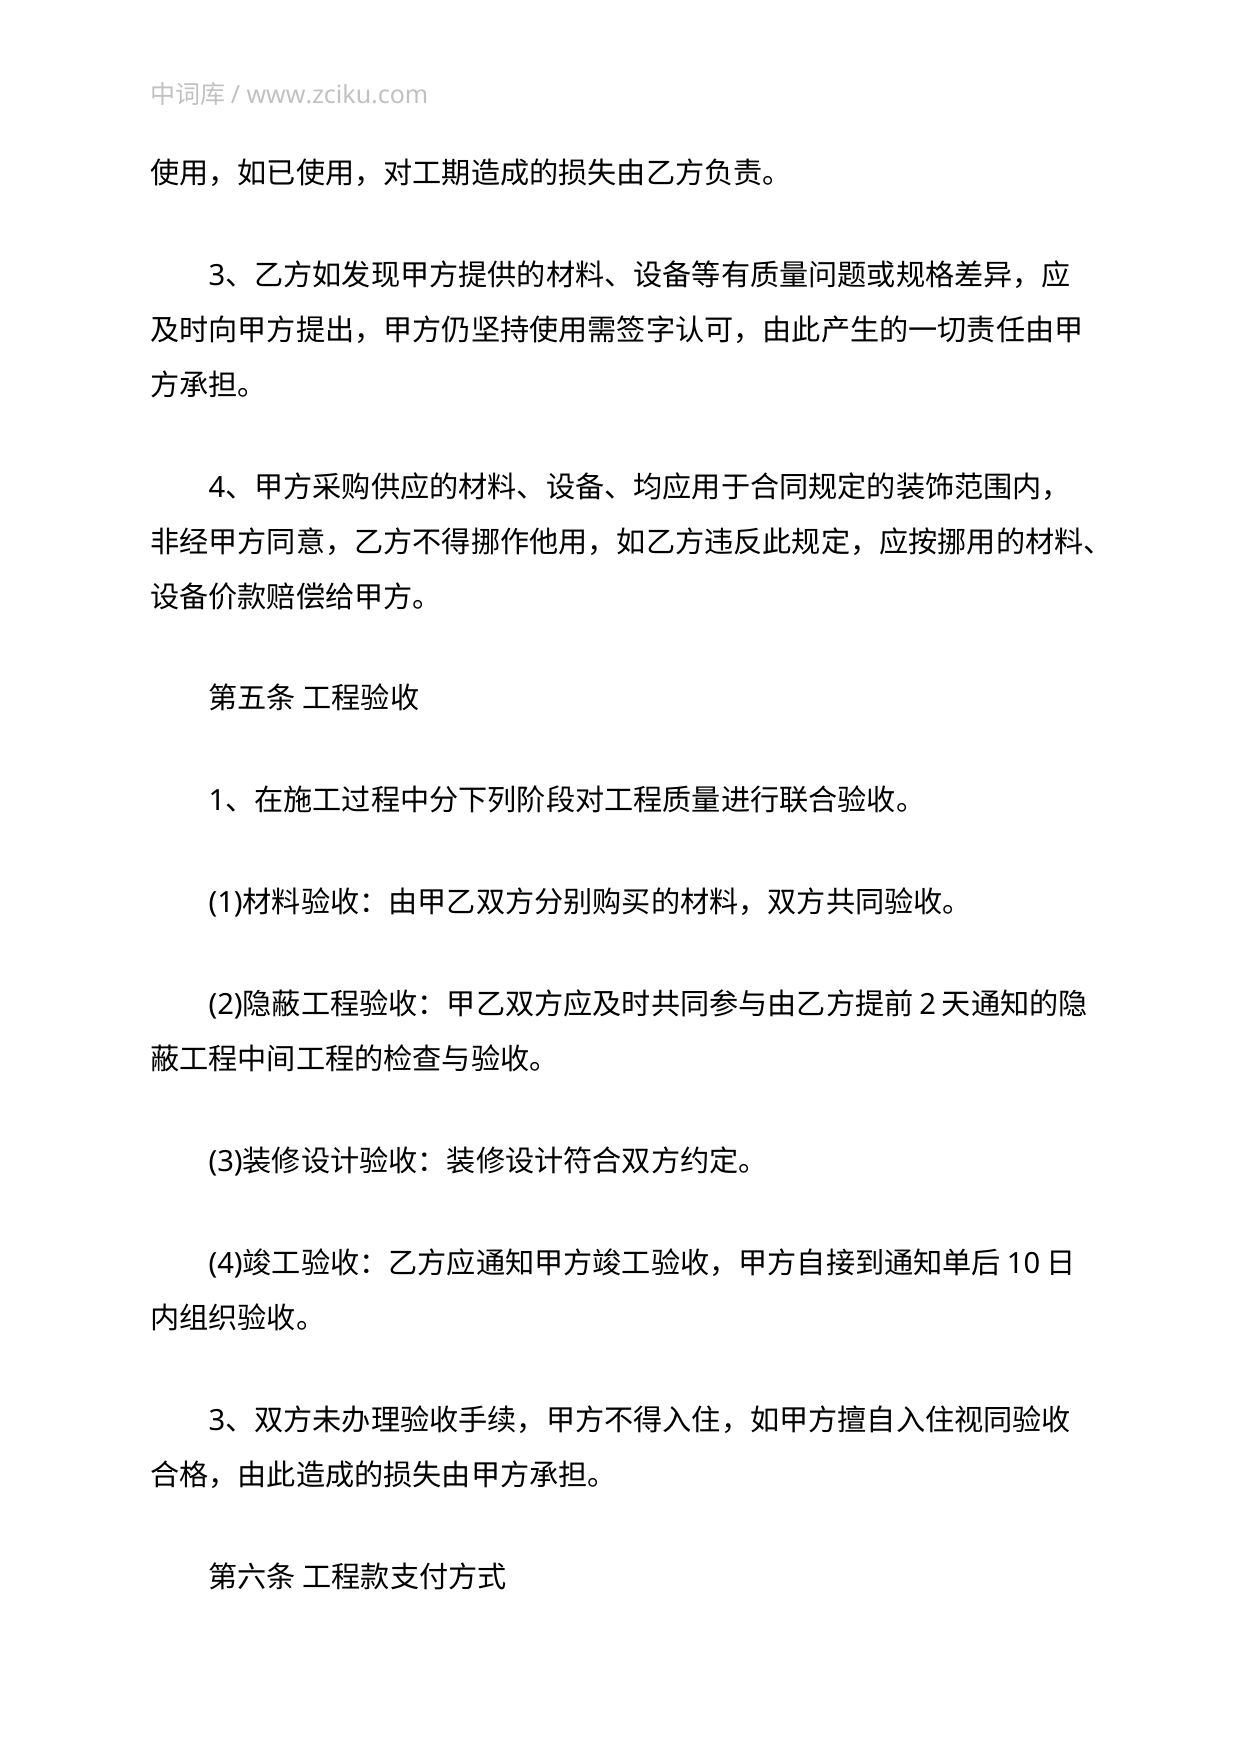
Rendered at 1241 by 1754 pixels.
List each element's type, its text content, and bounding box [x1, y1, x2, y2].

text 3、乙方如发现甲方提供的材料、设备等有质量问题或规格差异，应及时向甲方提出，甲方仍坚持使用需签字认可，由此产生的一切责任由甲方承担。 [150, 252, 1090, 404]
text (2)隐蔽工程验收：甲乙双方应及时共同参与由乙方提前2天通知的隐蔽工程中间工程的检查与验收。 [150, 981, 1090, 1078]
text (1)材料验收：由甲乙双方分别购买的材料，双方共同验收。 [150, 879, 1090, 921]
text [150, 150, 1090, 192]
text (4)竣工验收：乙方应通知甲方竣工验收，甲方自接到通知单后10日内组织验收。 [150, 1239, 1090, 1337]
text (3)装修设计验收：装修设计符合双方约定。 [150, 1138, 1090, 1180]
text 3、双方未办理验收手续，甲方不得入住，如甲方擅自入住视同验收合格，由此造成的损失由甲方承担。 [150, 1396, 1090, 1494]
text 第五条 工程验收 [150, 675, 1090, 717]
text 4、甲方采购供应的材料、设备、均应用于合同规定的装饰范围内，非经甲方同意，乙方不得挪作他用，如乙方违反此规定，应按挪用的材料、设备价款赔偿给甲方。 [150, 463, 1090, 616]
text 1、在施工过程中分下列阶段对工程质量进行联合验收。 [150, 777, 1090, 819]
text 第六条 工程款支付方式 [150, 1553, 1090, 1595]
